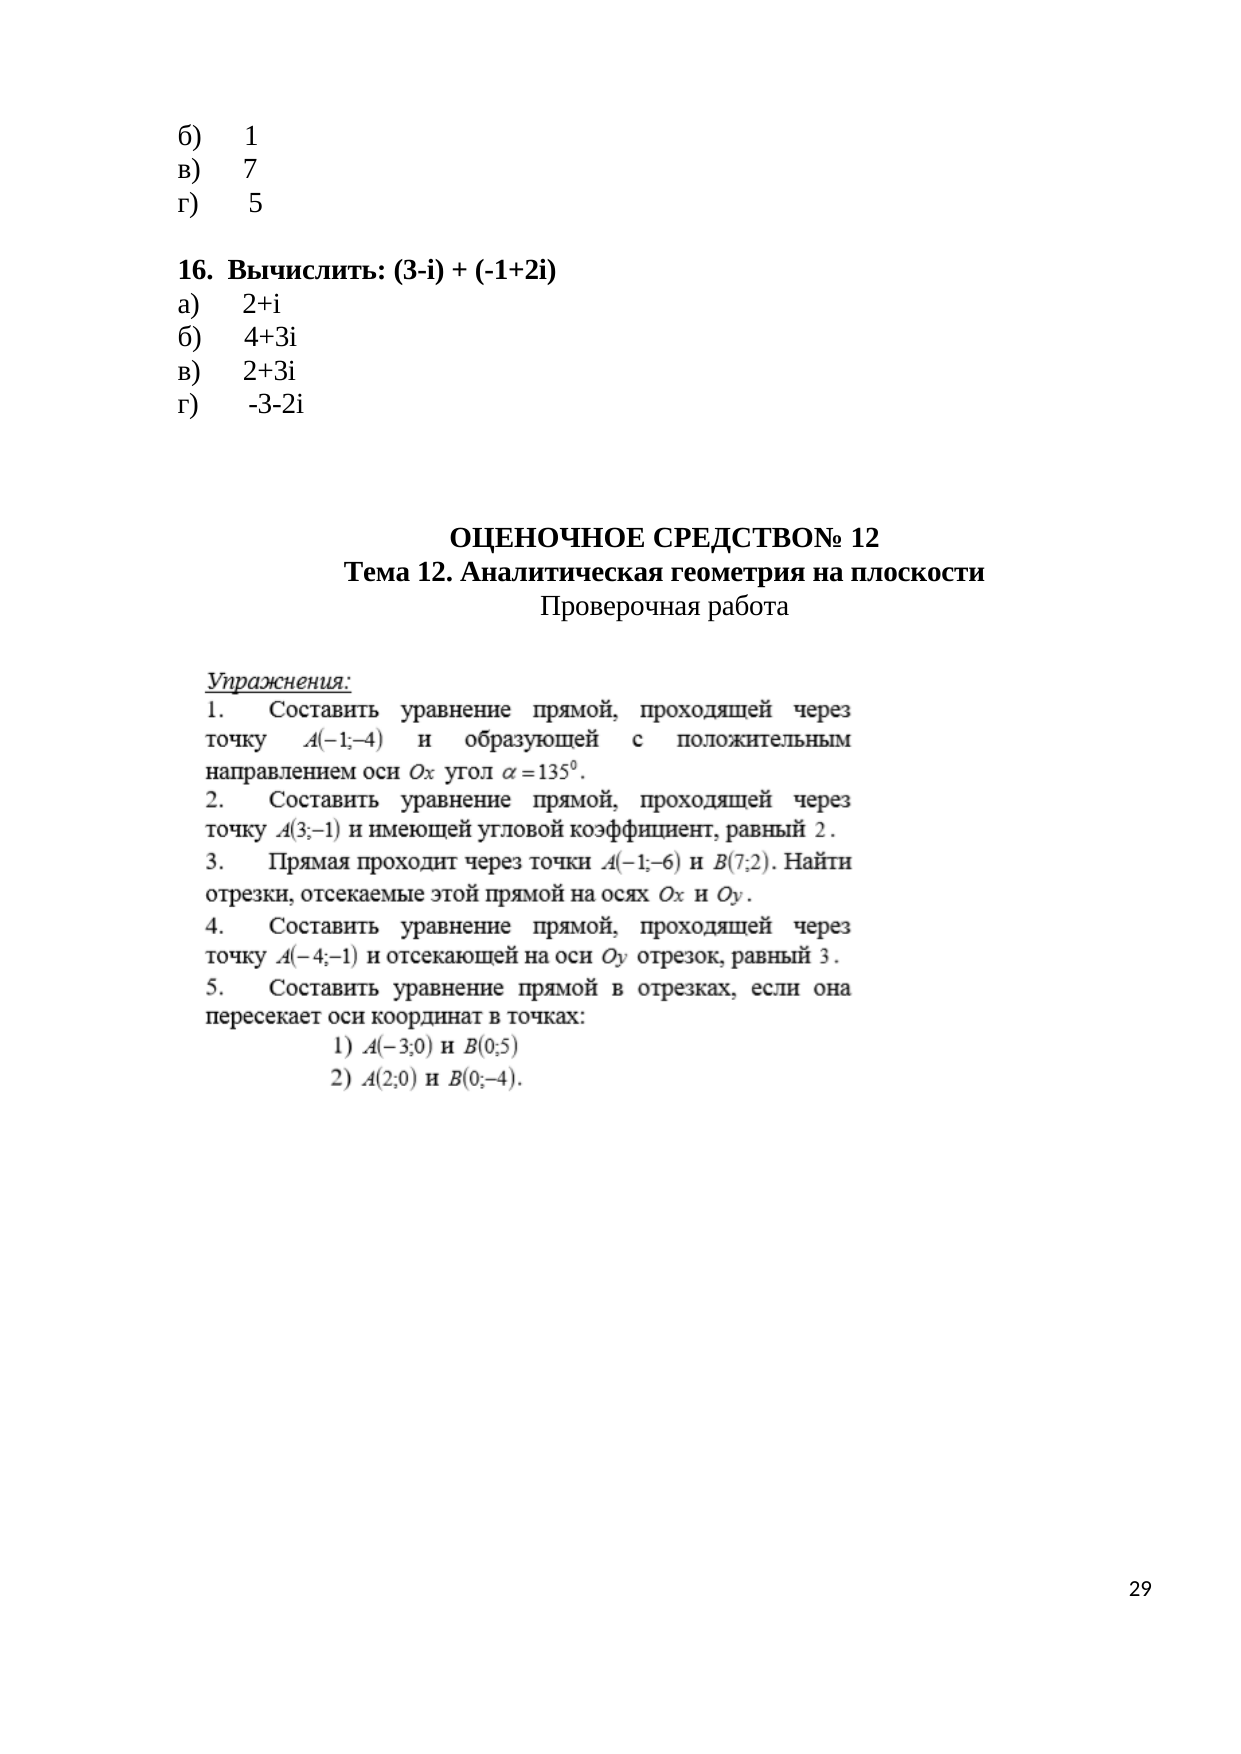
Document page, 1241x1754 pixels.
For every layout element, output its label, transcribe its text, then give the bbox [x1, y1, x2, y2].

text г) -3-2i [177, 386, 1152, 420]
picture [177, 654, 887, 1141]
text Тема 12. Аналитическая геометрия на плоскости [177, 554, 1152, 588]
text ОЦЕНОЧНОЕ СРЕДСТВО№ 12 [177, 521, 1152, 554]
text Проверочная работа [177, 588, 1152, 621]
text б) 4+3i [177, 319, 1152, 353]
text б) 1 [177, 118, 1152, 152]
text а) 2+i [177, 286, 1152, 319]
text 16. Вычислить: (3-i) + (-1+2i) [177, 252, 1152, 286]
text в) 7 [177, 152, 1152, 185]
text в) 2+3i [177, 353, 1152, 386]
text г) 5 [177, 185, 1152, 219]
